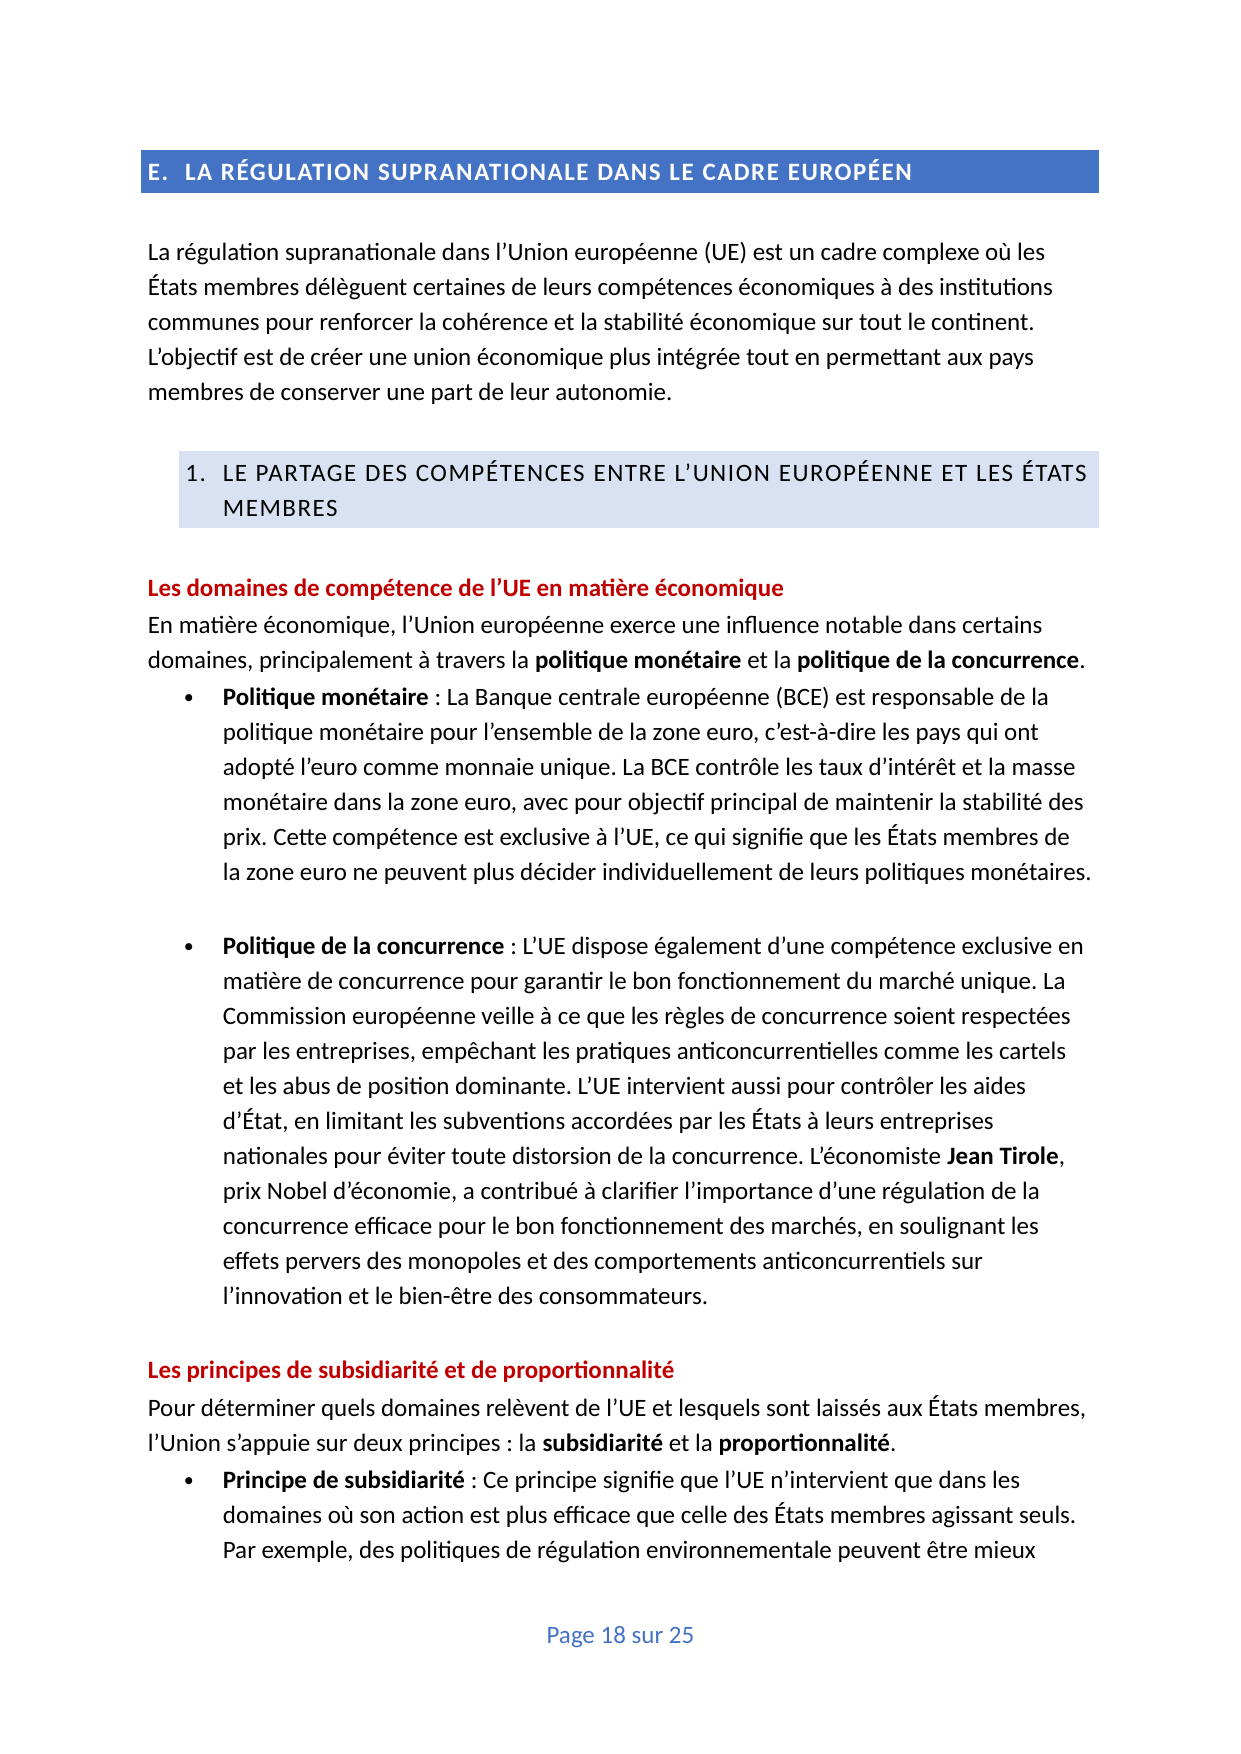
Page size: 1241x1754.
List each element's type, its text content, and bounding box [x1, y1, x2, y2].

subtitle La régulation supranationale dans le cadre européen [148, 156, 1093, 186]
list Politique monétaire : La Banque centrale européenne (BCE) est responsable de la politique monétaire pour l’ensemble de la zone euro, c’est-à-dire les pays qui ont adopté l’euro comme monnaie unique. La BCE contrôle les taux d’intérêt et la masse monétaire dans la zone euro, avec pour objectif principal de maintenir la stabilité des prix. Cette compétence est exclusive à l’UE, ce qui signifie que les États membres de la zone euro ne peuvent plus décider individuellement de leurs politiques monétaires. [185, 681, 1093, 887]
text Les principes de subsidiarité et de proportionnalité [148, 1355, 1093, 1385]
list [185, 1464, 1093, 1564]
text Les domaines de compétence de l’UE en matière économique [148, 572, 1093, 603]
list Politique de la concurrence : L’UE dispose également d’une compétence exclusive en matière de concurrence pour garantir le bon fonctionnement du marché unique. La Commission européenne veille à ce que les règles de concurrence soient respectées par les entreprises, empêchant les pratiques anticoncurrentielles comme les cartels et les abus de position dominante. L’UE intervient aussi pour contrôler les aides d’État, en limitant les subventions accordées par les États à leurs entreprises nationales pour éviter toute distorsion de la concurrence. L’économiste Jean Tirole, prix Nobel d’économie, a contribué à clarifier l’importance d’une régulation de la concurrence efficace pour le bon fonctionnement des marchés, en soulignant les effets pervers des monopoles et des comportements anticoncurrentiels sur l’innovation et le bien-être des consommateurs. [185, 931, 1093, 1311]
text En matière économique, l’Union européenne exerce une influence notable dans certains domaines, principalement à travers la politique monétaire et la politique de la concurrence. [148, 609, 1093, 675]
text Pour déterminer quels domaines relèvent de l’UE et lesquels sont laissés aux États membres, l’Union s’appuie sur deux principes : la subsidiarité et la proportionnalité. [148, 1392, 1093, 1457]
text La régulation supranationale dans l’Union européenne (UE) est un cadre complexe où les États membres délèguent certaines de leurs compétences économiques à des institutions communes pour renforcer la cohérence et la stabilité économique sur tout le continent. L’objectif est de créer une union économique plus intégrée tout en permettant aux pays membres de conserver une part de leur autonomie. [148, 236, 1093, 407]
subtitle Le partage des compétences entre l’Union européenne et les États membres [185, 457, 1093, 522]
